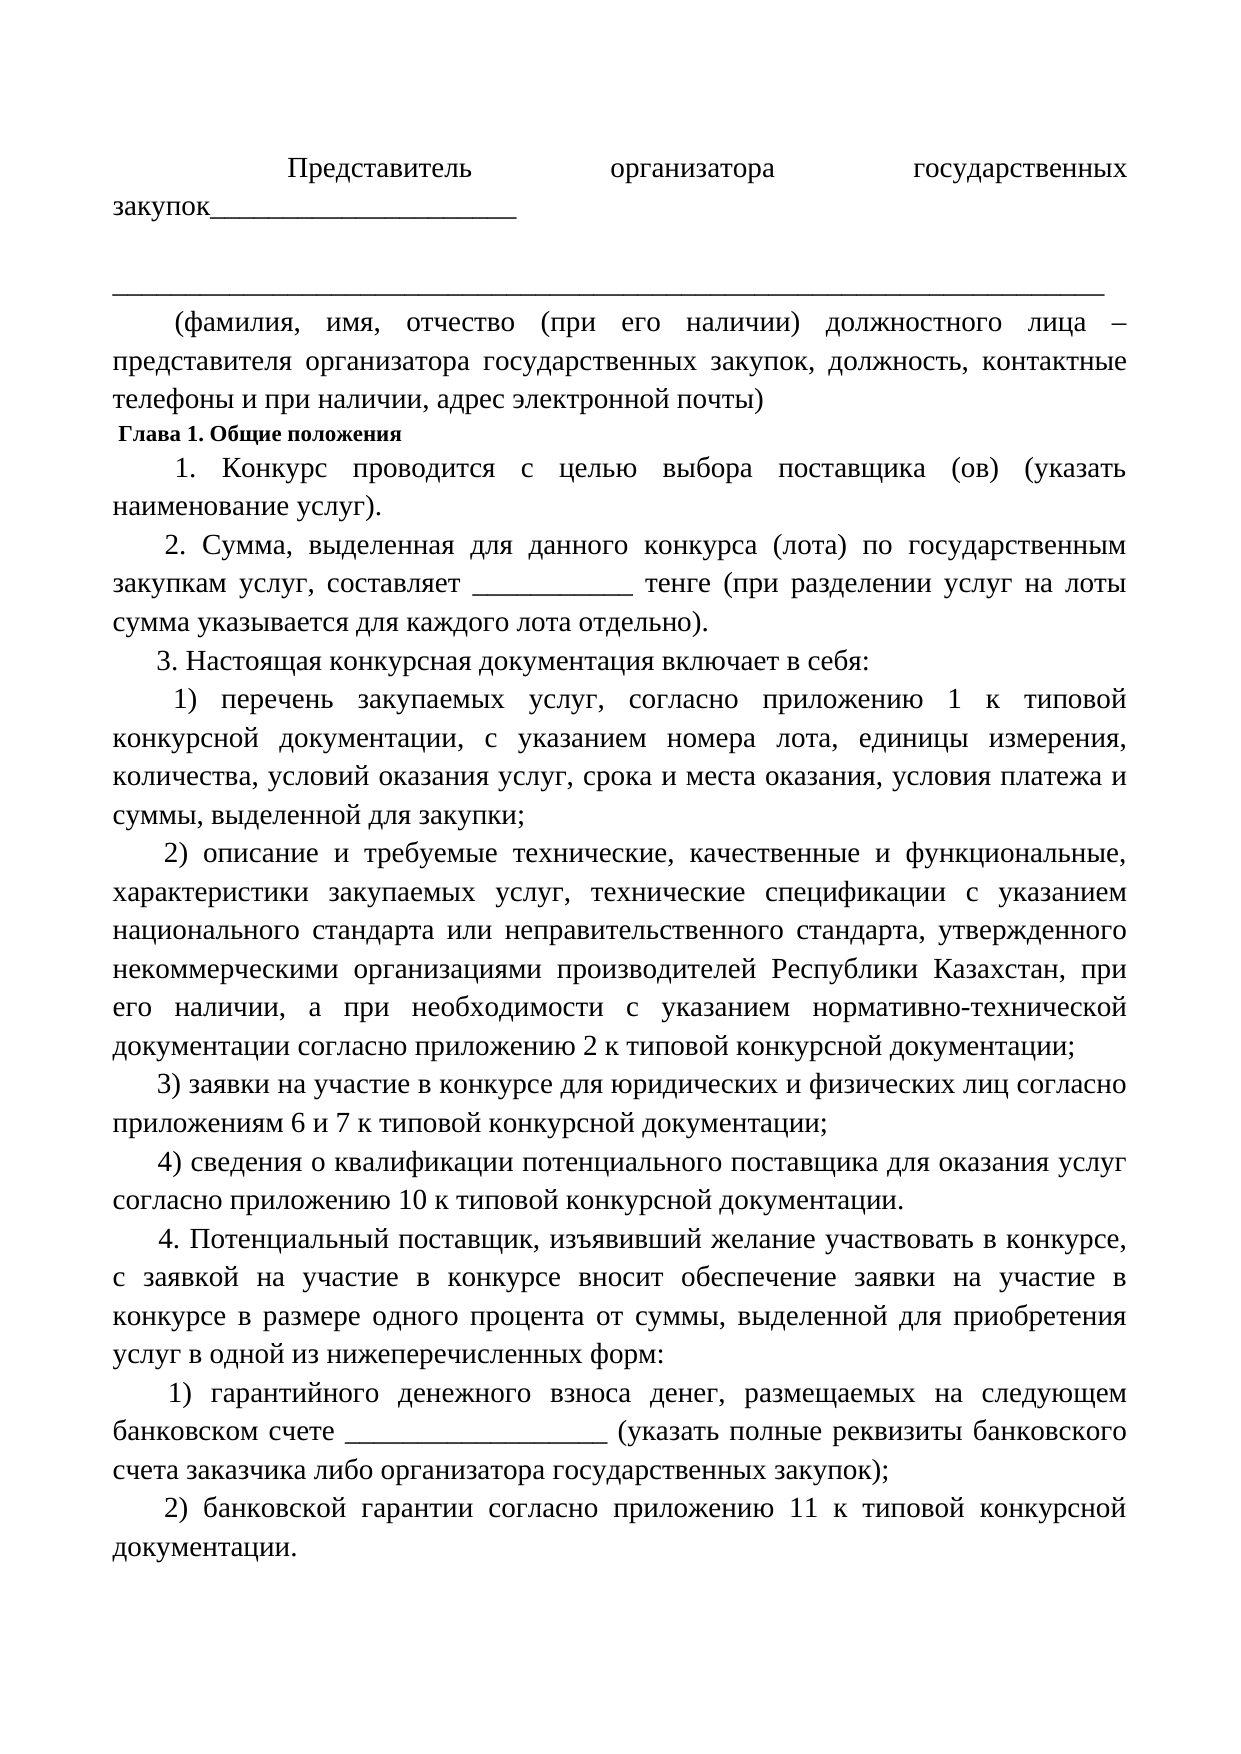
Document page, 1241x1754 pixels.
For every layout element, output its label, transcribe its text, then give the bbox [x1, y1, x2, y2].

text (фамилия, имя, отчество (при его наличии) должностного лица – представителя организатора государственных закупок, должность, контактные телефоны и при наличии, адрес электронной почты) [112, 304, 1128, 415]
text 1) гарантийного денежного взноса денег, размещаемых на следующем банковском счете __________________ (указать полные реквизиты банковского счета заказчика либо организатора государственных закупок); [112, 1375, 1128, 1486]
text 2. Сумма, выделенная для данного конкурса (лота) по государственным закупкам услуг, составляет ___________ тенге (при разделении услуг на лоты сумма указывается для каждого лота отдельно). [112, 527, 1128, 638]
text 3) заявки на участие в конкурсе для юридических и физических лиц согласно приложениям 6 и 7 к типовой конкурсной документации; [112, 1067, 1128, 1139]
text 4) сведения о квалификации потенциального поставщика для оказания услуг согласно приложению 10 к типовой конкурсной документации. [112, 1144, 1128, 1216]
text 2) описание и требуемые технические, качественные и функциональные, характеристики закупаемых услуг, технические спецификации с указанием национального стандарта или неправительственного стандарта, утвержденного некоммерческими организациями производителей Республики Казахстан, при его наличии, а при необходимости с указанием нормативно-технической документации согласно приложению 2 к типовой конкурсной документации; [112, 835, 1128, 1062]
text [112, 227, 1128, 299]
text Представитель организатора государственных закупок_____________________ [112, 150, 1128, 222]
text 1) перечень закупаемых услуг, согласно приложению 1 к типовой конкурсной документации, с указанием номера лота, единицы измерения, количества, условий оказания услуг, срока и места оказания, условия платежа и суммы, выделенной для закупки; [112, 681, 1128, 830]
text 1. Конкурс проводится с целью выбора поставщика (ов) (указать наименование услуг). [112, 450, 1128, 522]
text Глава 1. Общие положения [112, 420, 1128, 446]
text 2) банковской гарантии согласно приложению 11 к типовой конкурсной документации. [112, 1491, 1128, 1563]
text 3. Настоящая конкурсная документация включает в себя: [112, 643, 1128, 676]
text 4. Потенциальный поставщик, изъявивший желание участвовать в конкурсе, с заявкой на участие в конкурсе вносит обеспечение заявки на участие в конкурсе в размере одного процента от суммы, выделенной для приобретения услуг в одной из нижеперечисленных форм: [112, 1221, 1128, 1370]
